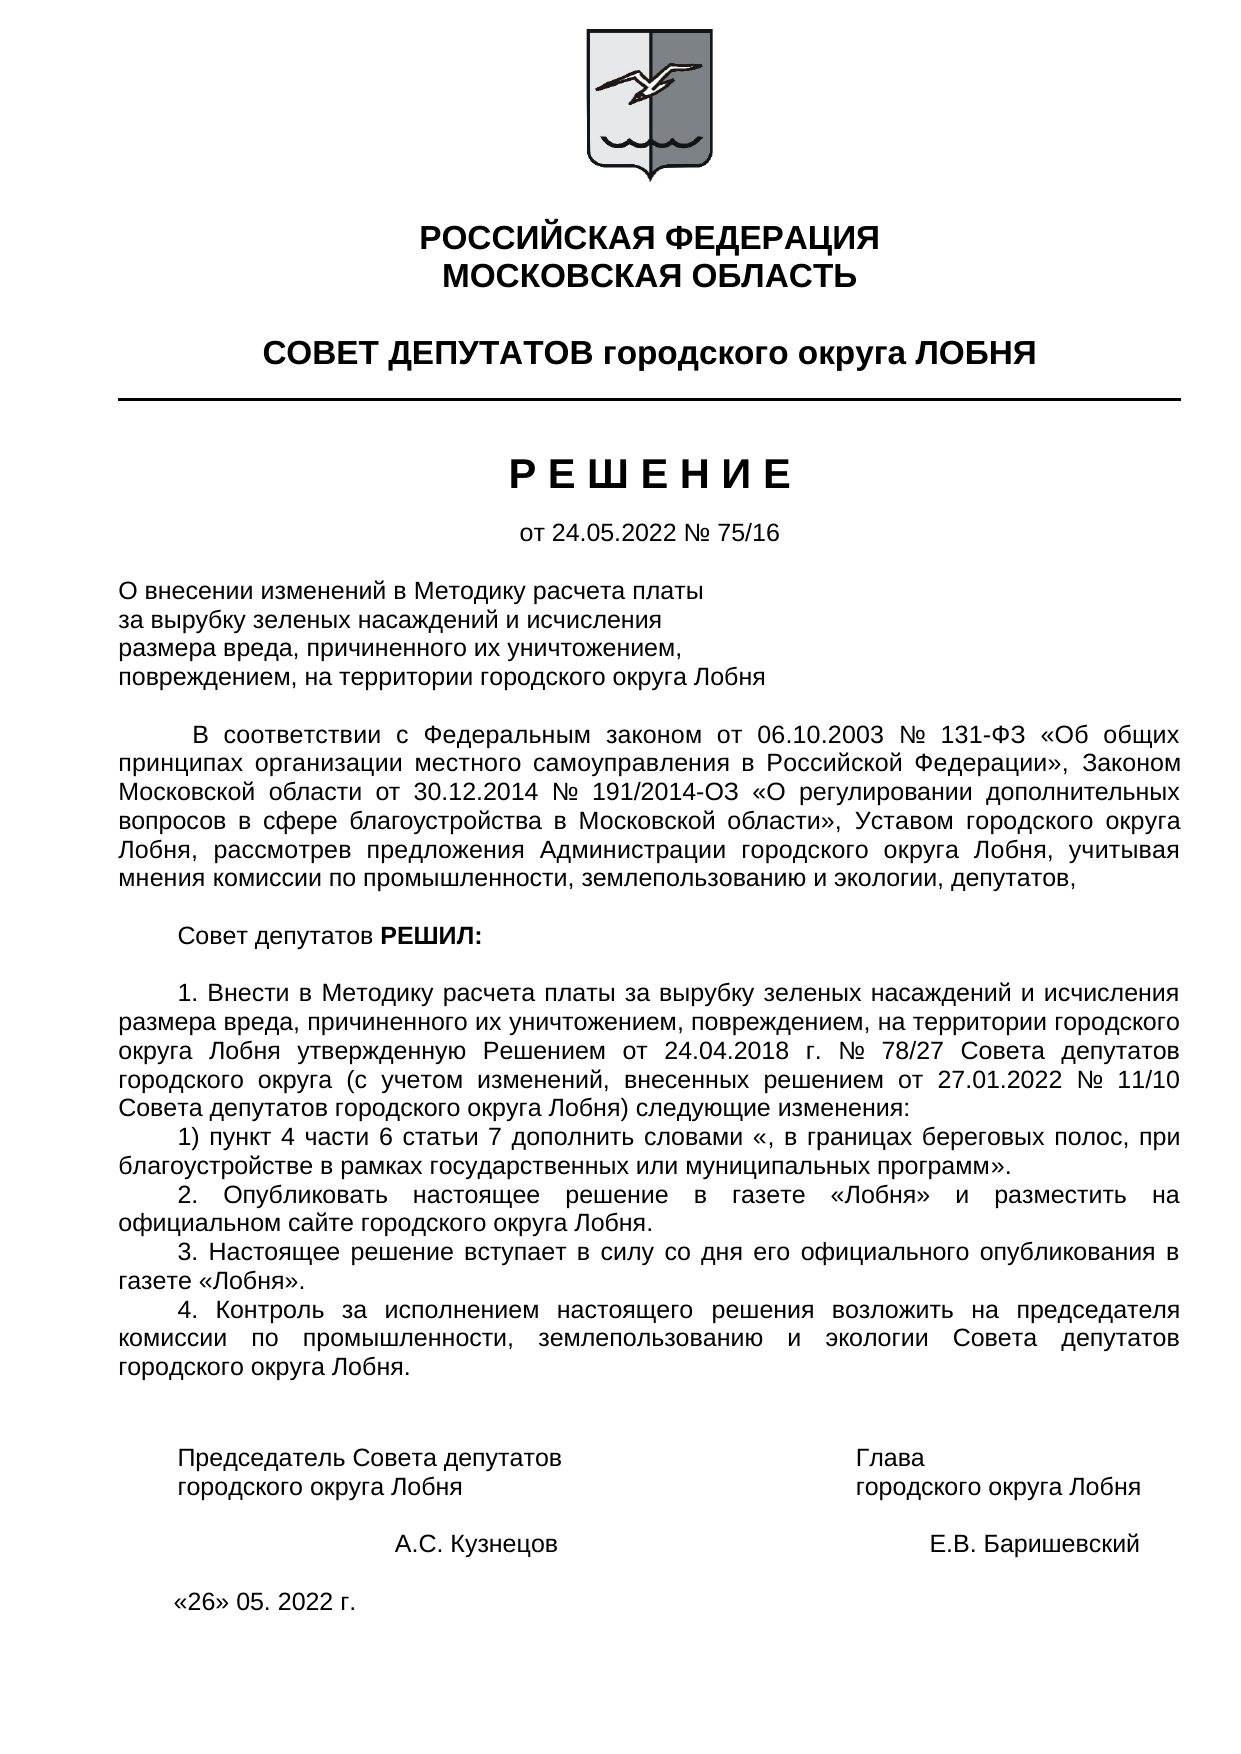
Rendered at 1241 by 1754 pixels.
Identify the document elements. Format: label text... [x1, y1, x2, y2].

text РОССИЙСКАЯ ФЕДЕРАЦИЯ [118, 218, 1181, 257]
text Председатель Совета депутатов Глава [118, 1443, 1181, 1471]
text Совет депутатов РЕШИЛ: [118, 921, 1181, 950]
text 2. Опубликовать настоящее решение в газете «Лобня» и разместить на официальном сайте городского округа Лобня. [118, 1180, 1181, 1237]
text Р Е Ш Е Н И Е [118, 449, 1181, 497]
text О внесении изменений в Методику расчета платы [118, 576, 1181, 605]
text В соответствии с Федеральным законом от 06.10.2003 № 131-ФЗ «Об общих принципах организации местного самоуправления в Российской Федерации», Законом Московской области от 30.12.2014 № 191/2014-ОЗ «О регулировании дополнительных вопросов в сфере благоустройства в Московской области», Уставом городского округа Лобня, рассмотрев предложения Администрации городского округа Лобня, учитывая мнения комиссии по промышленности, землепользованию и экологии, депутатов, [118, 720, 1181, 892]
text городского округа Лобня городского округа Лобня [118, 1471, 1181, 1500]
text повреждением, на территории городского округа Лобня [118, 662, 1181, 691]
text размера вреда, причиненного их уничтожением, [118, 633, 1181, 662]
text от 24.05.2022 № 75/16 [118, 518, 1181, 547]
text 4. Контроль за исполнением настоящего решения возложить на председателя комиссии по промышленности, землепользованию и экологии Совета депутатов городского округа Лобня. [118, 1295, 1181, 1381]
picture [586, 29, 713, 185]
text за вырубку зеленых насаждений и исчисления [118, 605, 1181, 633]
text А.С. Кузнецов Е.В. Баришевский [118, 1529, 1181, 1558]
text 1. Внести в Методику расчета платы за вырубку зеленых насаждений и исчисления размера вреда, причиненного их уничтожением, повреждением, на территории городского округа Лобня утвержденную Решением от 24.04.2018 г. № 78/27 Совета депутатов городского округа (с учетом изменений, внесенных решением от 27.01.2022 № 11/10 Совета депутатов городского округа Лобня) следующие изменения: [118, 978, 1181, 1122]
text СОВЕТ ДЕПУТАТОВ городского округа ЛОБНЯ [118, 333, 1181, 372]
text МОСКОВСКАЯ ОБЛАСТЬ [118, 257, 1181, 295]
text 1) пункт 4 части 6 статьи 7 дополнить словами «, в границах береговых полос, при благоустройстве в рамках государственных или муниципальных программ». [118, 1122, 1181, 1180]
text «26» 05. 2022 г. [118, 1586, 1181, 1615]
text 3. Настоящее решение вступает в силу со дня его официального опубликования в газете «Лобня». [118, 1237, 1181, 1295]
